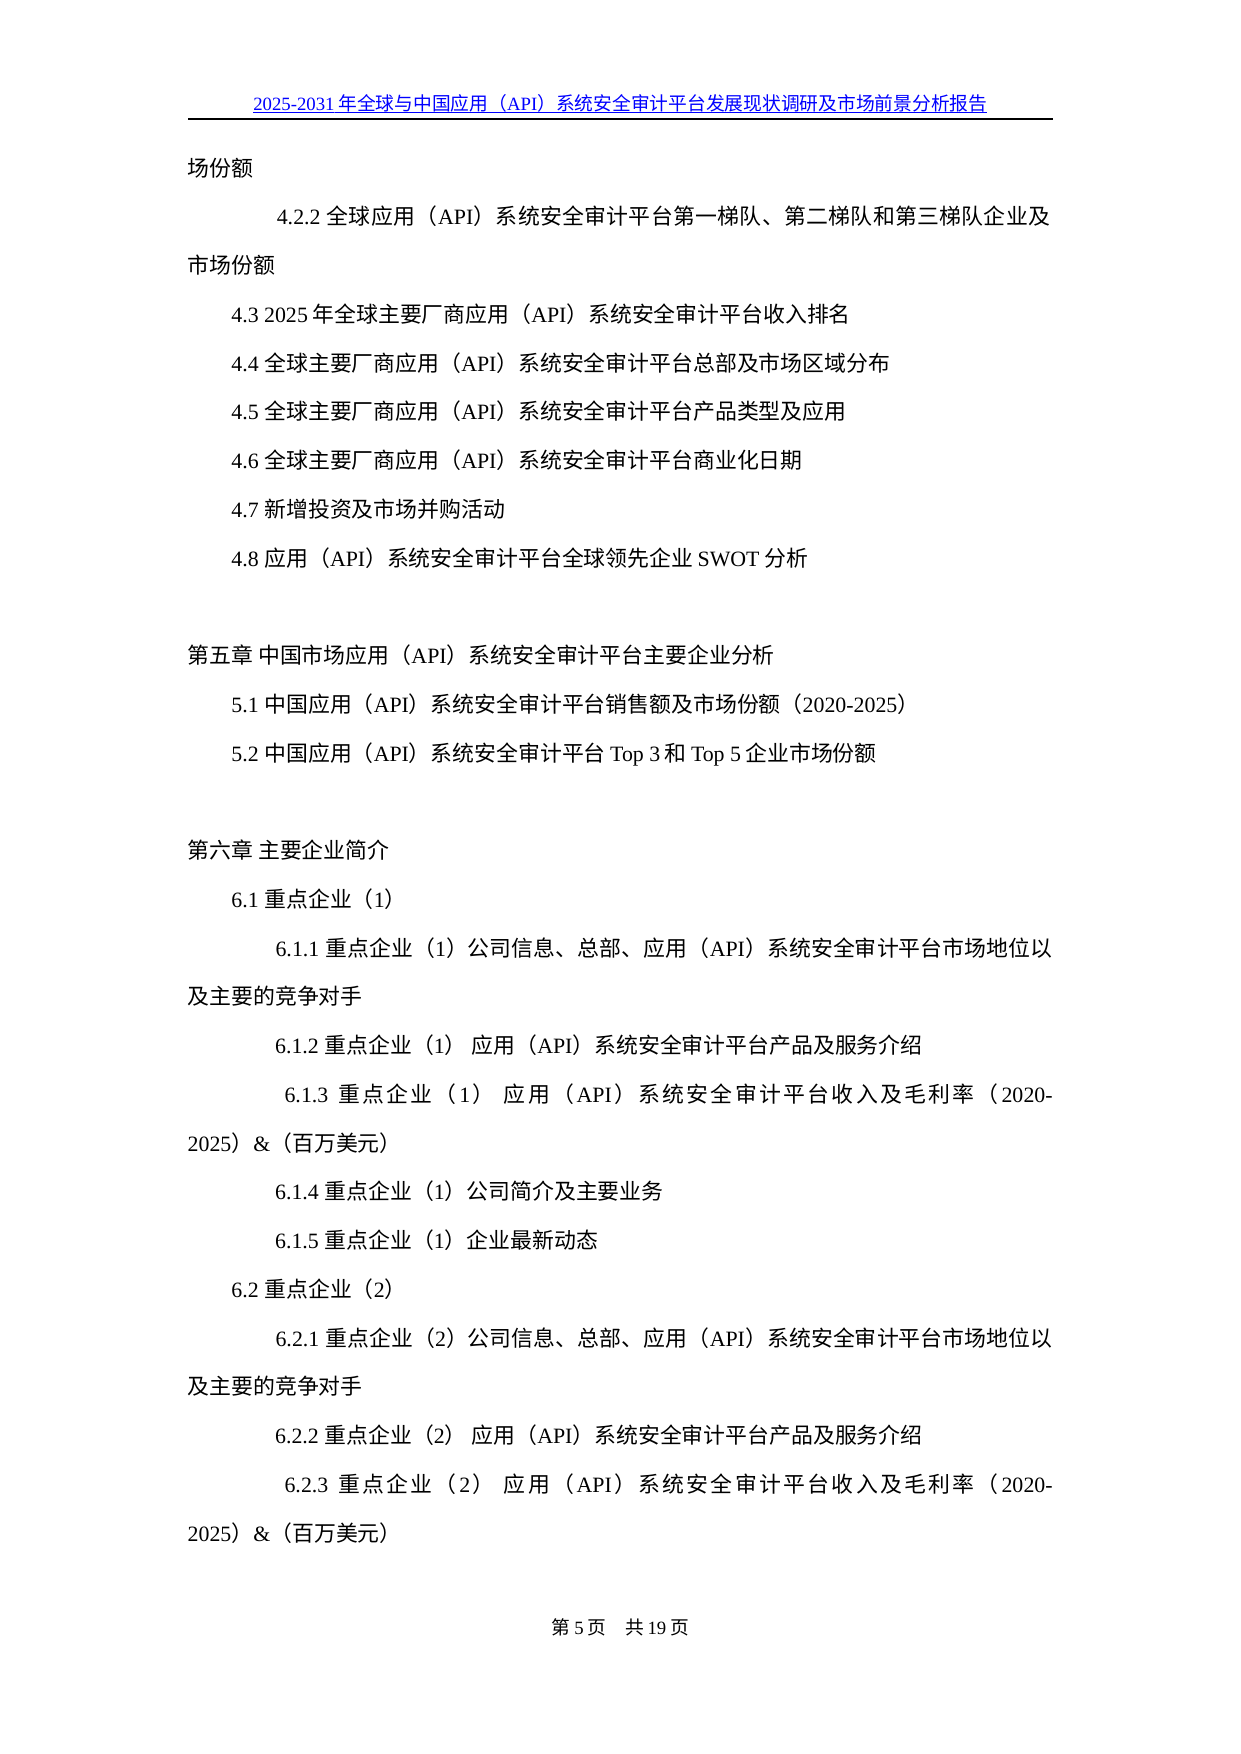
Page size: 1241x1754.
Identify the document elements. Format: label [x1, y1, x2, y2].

text [187, 150, 1053, 1548]
